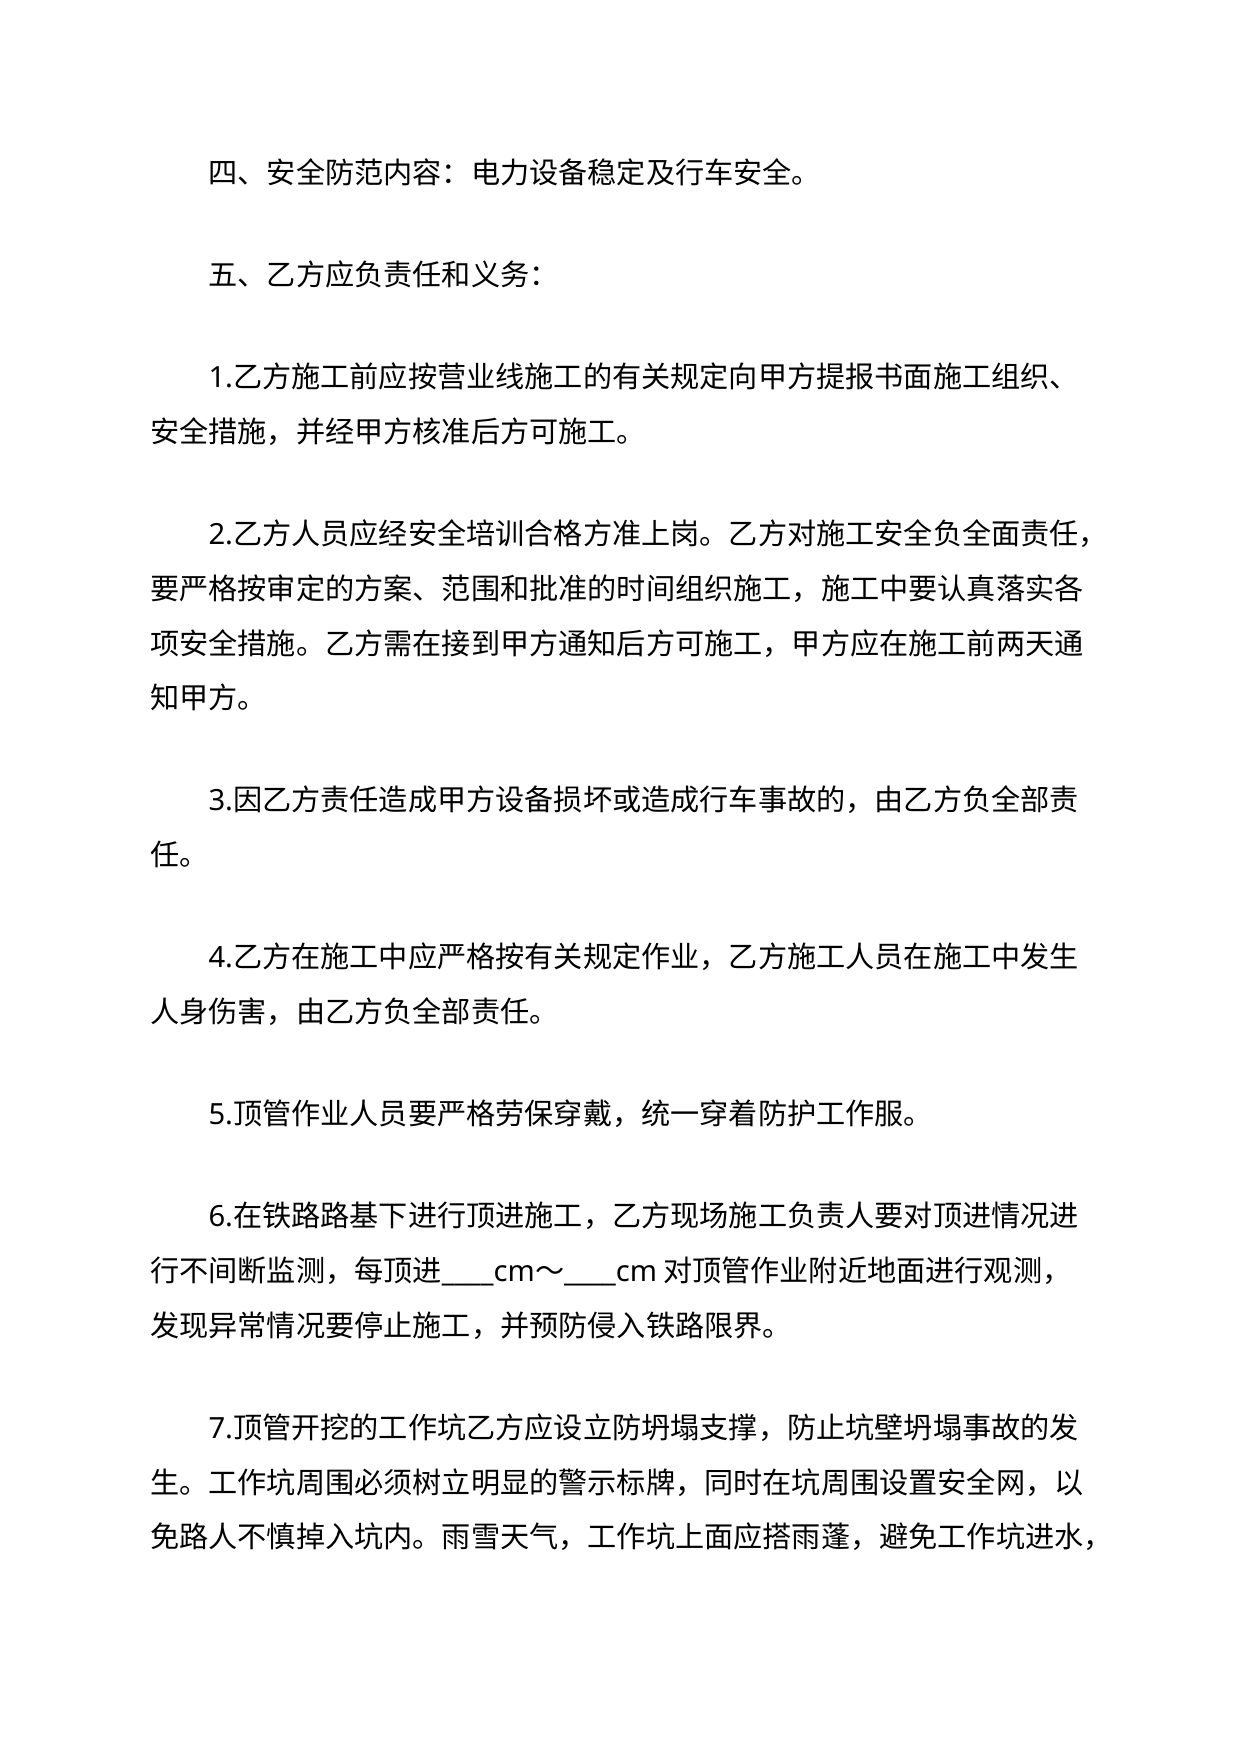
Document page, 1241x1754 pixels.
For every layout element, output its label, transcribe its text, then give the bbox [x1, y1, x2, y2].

text 3.因乙方责任造成甲方设备损坏或造成行车事故的，由乙方负全部责任。 [150, 777, 1090, 874]
text 4.乙方在施工中应严格按有关规定作业，乙方施工人员在施工中发生人身伤害，由乙方负全部责任。 [150, 934, 1090, 1031]
text 五、乙方应负责任和义务： [150, 252, 1090, 294]
text 2.乙方人员应经安全培训合格方准上岗。乙方对施工安全负全面责任，要严格按审定的方案、范围和批准的时间组织施工，施工中要认真落实各项安全措施。乙方需在接到甲方通知后方可施工，甲方应在施工前两天通知甲方。 [150, 510, 1090, 717]
text 6.在铁路路基下进行顶进施工，乙方现场施工负责人要对顶进情况进行不间断监测，每顶进____cm～____cm对顶管作业附近地面进行观测，发现异常情况要停止施工，并预防侵入铁路限界。 [150, 1192, 1090, 1345]
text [150, 1404, 1090, 1556]
text 1.乙方施工前应按营业线施工的有关规定向甲方提报书面施工组织、安全措施，并经甲方核准后方可施工。 [150, 353, 1090, 451]
text 四、安全防范内容：电力设备稳定及行车安全。 [150, 150, 1090, 192]
text 5.顶管作业人员要严格劳保穿戴，统一穿着防护工作服。 [150, 1090, 1090, 1133]
